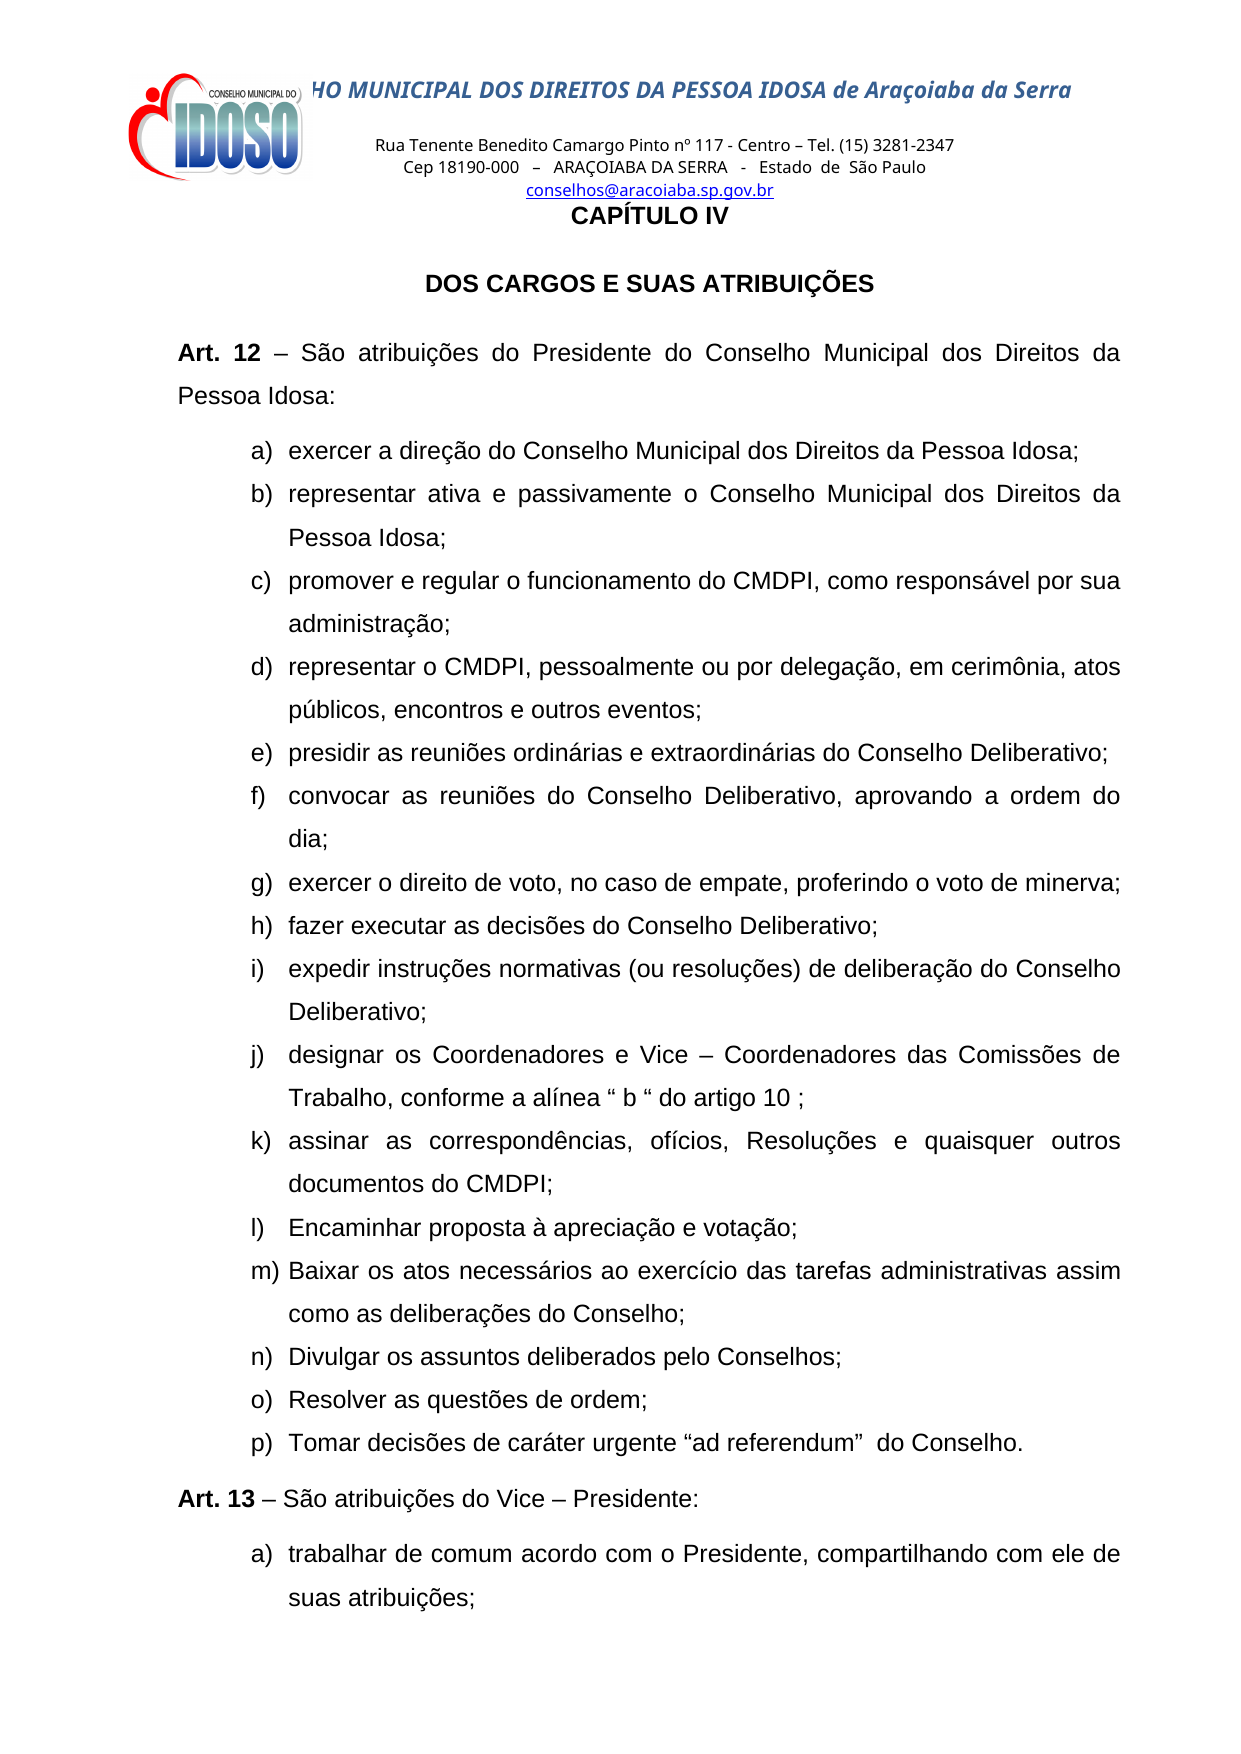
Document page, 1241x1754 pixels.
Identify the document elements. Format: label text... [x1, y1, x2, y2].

list presidir as reuniões ordinárias e extraordinárias do Conselho Deliberativo; [251, 738, 1122, 767]
list representar o CMDPI, pessoalmente ou por delegação, em cerimônia, atos públicos, encontros e outros eventos; [251, 652, 1122, 724]
list exercer o direito de voto, no caso de empate, proferindo o voto de minerva; [251, 867, 1122, 896]
list trabalhar de comum acordo com o Presidente, compartilhando com ele de suas atribuições; [251, 1539, 1122, 1611]
picture [128, 73, 274, 181]
list designar os Coordenadores e Vice – Coordenadores das Comissões de Trabalho, conforme a alínea “ b “ do artigo 10 ; [251, 1040, 1122, 1112]
list fazer executar as decisões do Conselho Deliberativo; [251, 911, 1122, 939]
text Art. 13 – São atribuições do Vice – Presidente: [177, 1484, 1122, 1512]
list Baixar os atos necessários ao exercício das tarefas administrativas assim como as deliberações do Conselho; [251, 1256, 1122, 1327]
subtitle DOS CARGOS E SUAS ATRIBUIÇÕES [177, 269, 1122, 298]
list Encaminhar proposta à apreciação e votação; [251, 1212, 1122, 1241]
list Divulgar os assuntos deliberados pelo Conselhos; [251, 1342, 1122, 1371]
list expedir instruções normativas (ou resoluções) de deliberação do Conselho Deliberativo; [251, 954, 1122, 1026]
list Resolver as questões de ordem; [251, 1385, 1122, 1414]
list exercer a direção do Conselho Municipal dos Direitos da Pessoa Idosa; [251, 436, 1122, 465]
subtitle CAPÍTULO IV [177, 201, 1122, 230]
list promover e regular o funcionamento do CMDPI, como responsável por sua administração; [251, 566, 1122, 637]
text Art. 12 – São atribuições do Presidente do Conselho Municipal dos Direitos da Pessoa Idosa: [177, 337, 1122, 409]
list assinar as correspondências, ofícios, Resoluções e quaisquer outros documentos do CMDPI; [251, 1126, 1122, 1198]
list Tomar decisões de caráter urgente “ad referendum” do Conselho. [251, 1428, 1122, 1457]
list representar ativa e passivamente o Conselho Municipal dos Direitos da Pessoa Idosa; [251, 479, 1122, 551]
list convocar as reuniões do Conselho Deliberativo, aprovando a ordem do dia; [251, 781, 1122, 853]
